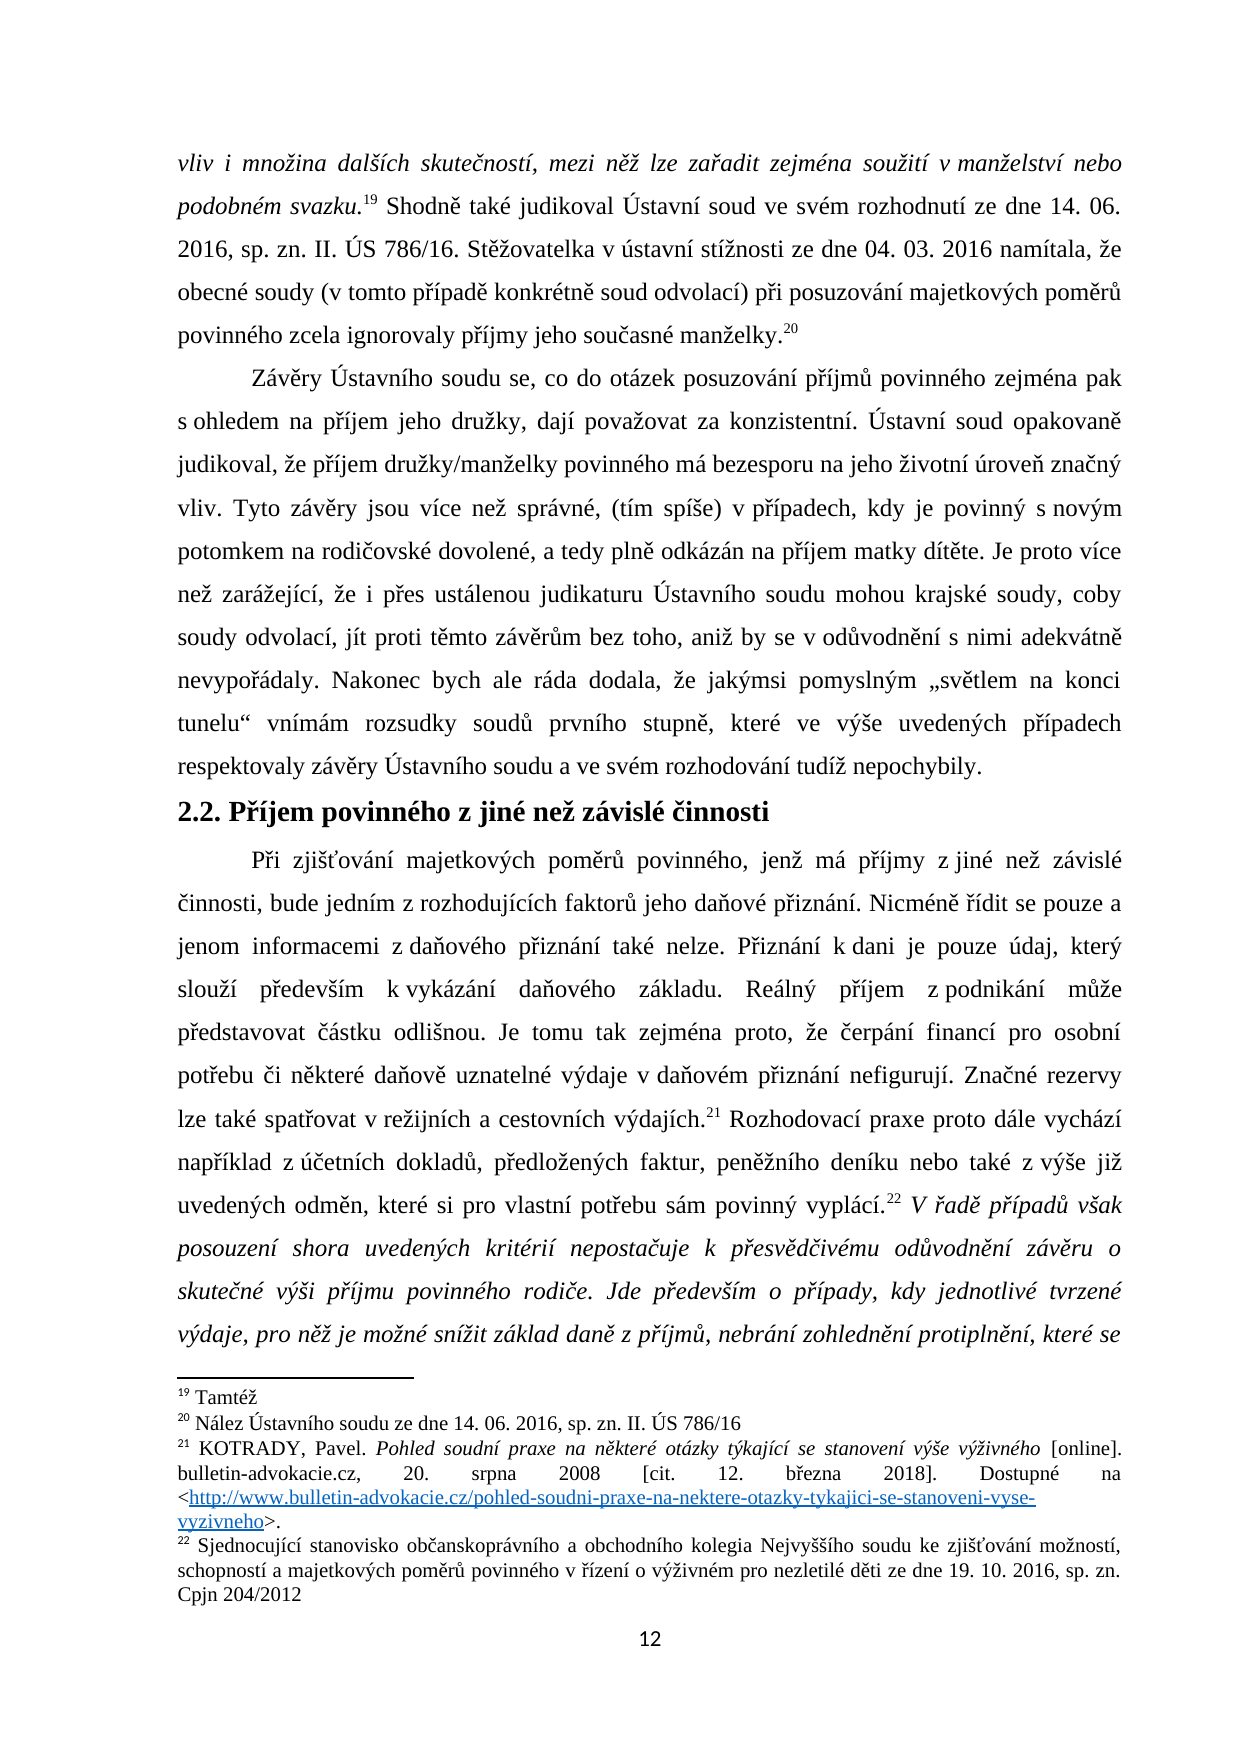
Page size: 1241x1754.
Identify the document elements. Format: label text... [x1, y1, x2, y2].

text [177, 148, 1122, 349]
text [177, 845, 1122, 1348]
subtitle 2.2. Příjem povinného z jiné než závislé činnosti [177, 794, 1122, 828]
text Závěry Ústavního soudu se, co do otázek posuzování příjmů povinného zejména pak s ohledem na příjem jeho družky, dají považovat za konzistentní. Ústavní soud opakovaně judikoval, že příjem družky/manželky povinného má bezesporu na jeho životní úroveň značný vliv. Tyto závěry jsou více než správné, (tím spíše) v případech, kdy je povinný s novým potomkem na rodičovské dovolené, a tedy plně odkázán na příjem matky dítěte. Je proto více než zarážející, že i přes ustálenou judikaturu Ústavního soudu mohou krajské soudy, coby soudy odvolací, jít proti těmto závěrům bez toho, aniž by se v odůvodnění s nimi adekvátně nevypořádaly. Nakonec bych ale ráda dodala, že jakýmsi pomyslným „světlem na konci tunelu“ vnímám rozsudky soudů prvního stupně, které ve výše uvedených případech respektovaly závěry Ústavního soudu a ve svém rozhodování tudíž nepochybily. [177, 363, 1122, 780]
